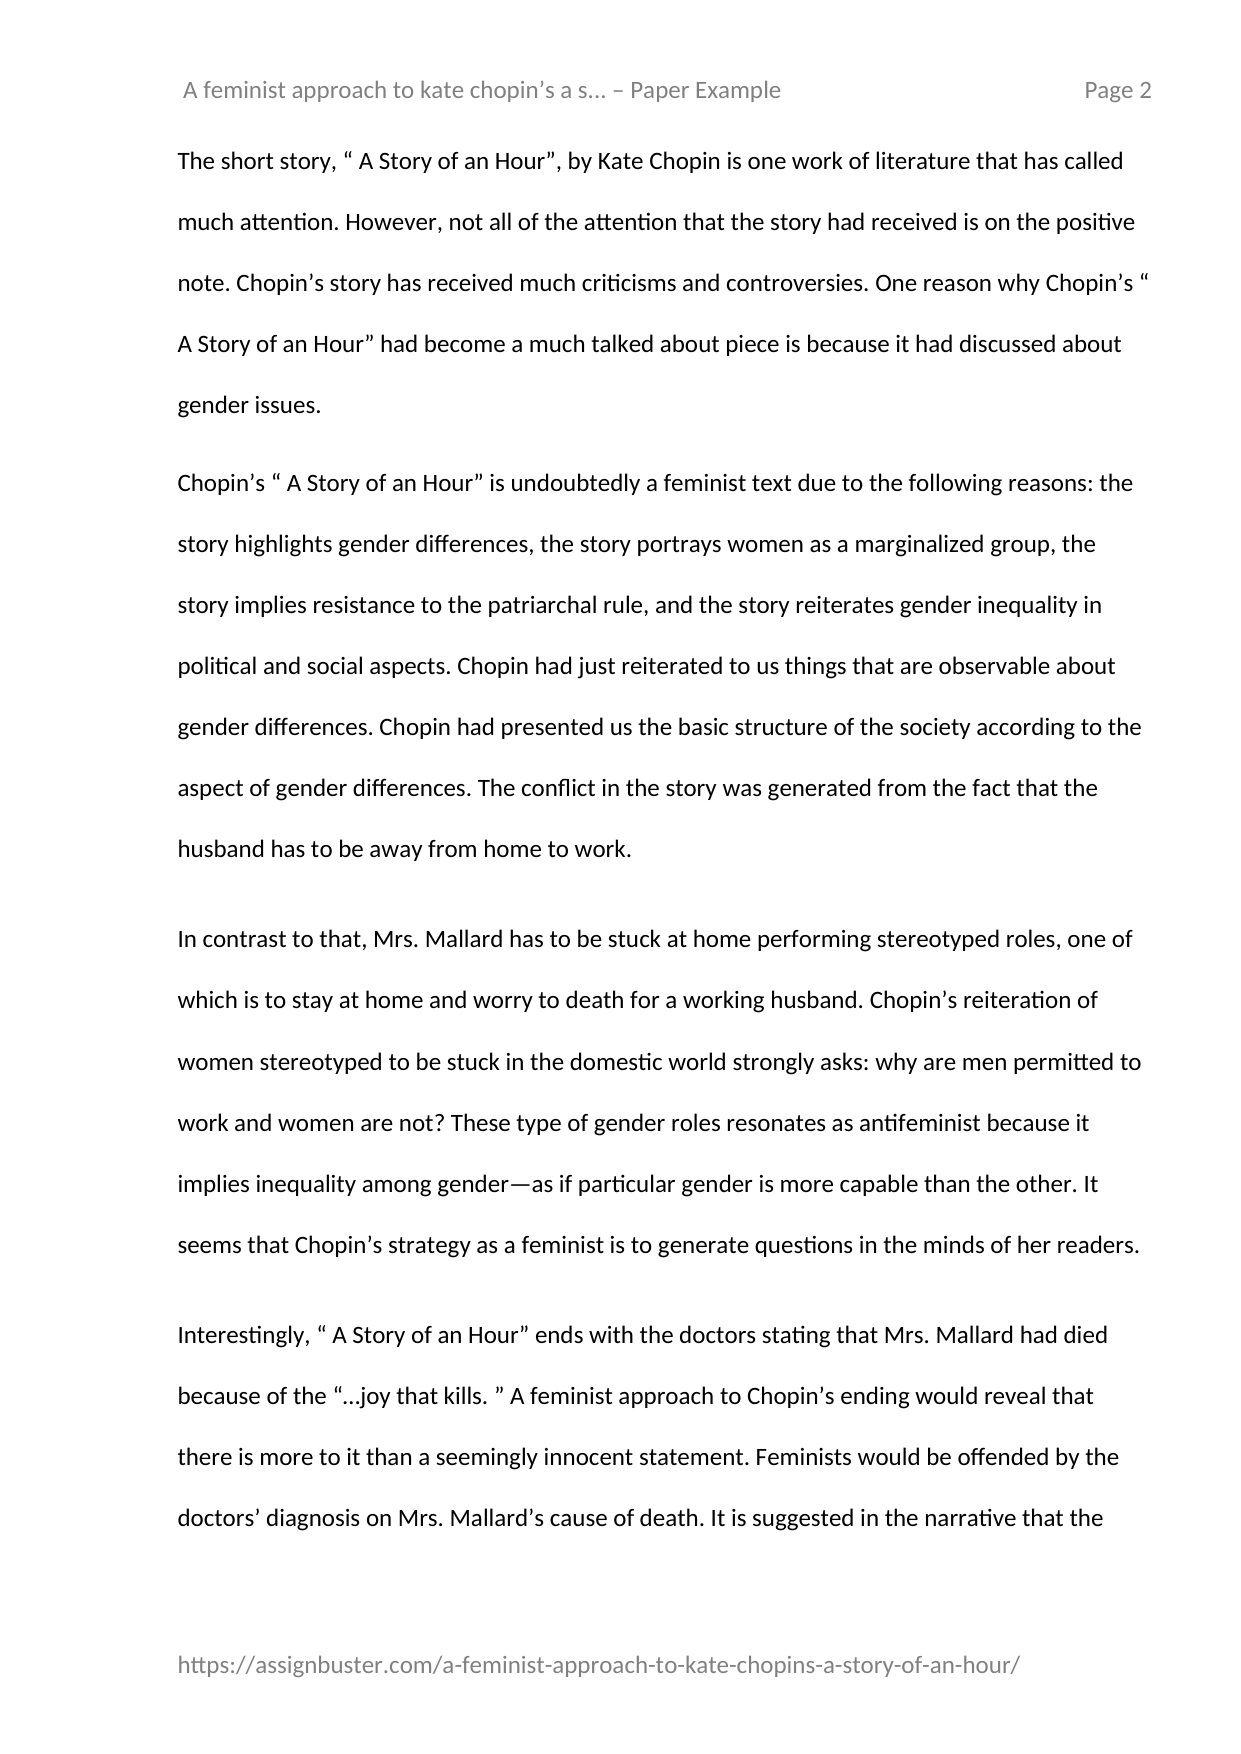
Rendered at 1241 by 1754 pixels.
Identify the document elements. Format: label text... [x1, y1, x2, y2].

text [177, 1319, 1152, 1533]
text In contrast to that, Mrs. Mallard has to be stuck at home performing stereotyped roles, one of which is to stay at home and worry to death for a working husband. Chopin’s reiteration of women stereotyped to be stuck in the domestic world strongly asks: why are men permitted to work and women are not? These type of gender roles resonates as antifeminist because it implies inequality among gender—as if particular gender is more capable than the other. It seems that Chopin’s strategy as a feminist is to generate questions in the minds of her readers. [177, 924, 1152, 1259]
text The short story, “ A Story of an Hour”, by Kate Chopin is one work of literature that has called much attention. However, not all of the attention that the story had received is on the positive note. Chopin’s story has received much criticisms and controversies. One reason why Chopin’s “ A Story of an Hour” had become a much talked about piece is because it had discussed about gender issues. [177, 145, 1152, 420]
text Chopin’s “ A Story of an Hour” is undoubtedly a feminist text due to the following reasons: the story highlights gender differences, the story portrays women as a marginalized group, the story implies resistance to the patriarchal rule, and the story reiterates gender inequality in political and social aspects. Chopin had just reiterated to us things that are observable about gender differences. Chopin had presented us the basic structure of the society according to the aspect of gender differences. The conflict in the story was generated from the fact that the husband has to be away from home to work. [177, 467, 1152, 864]
